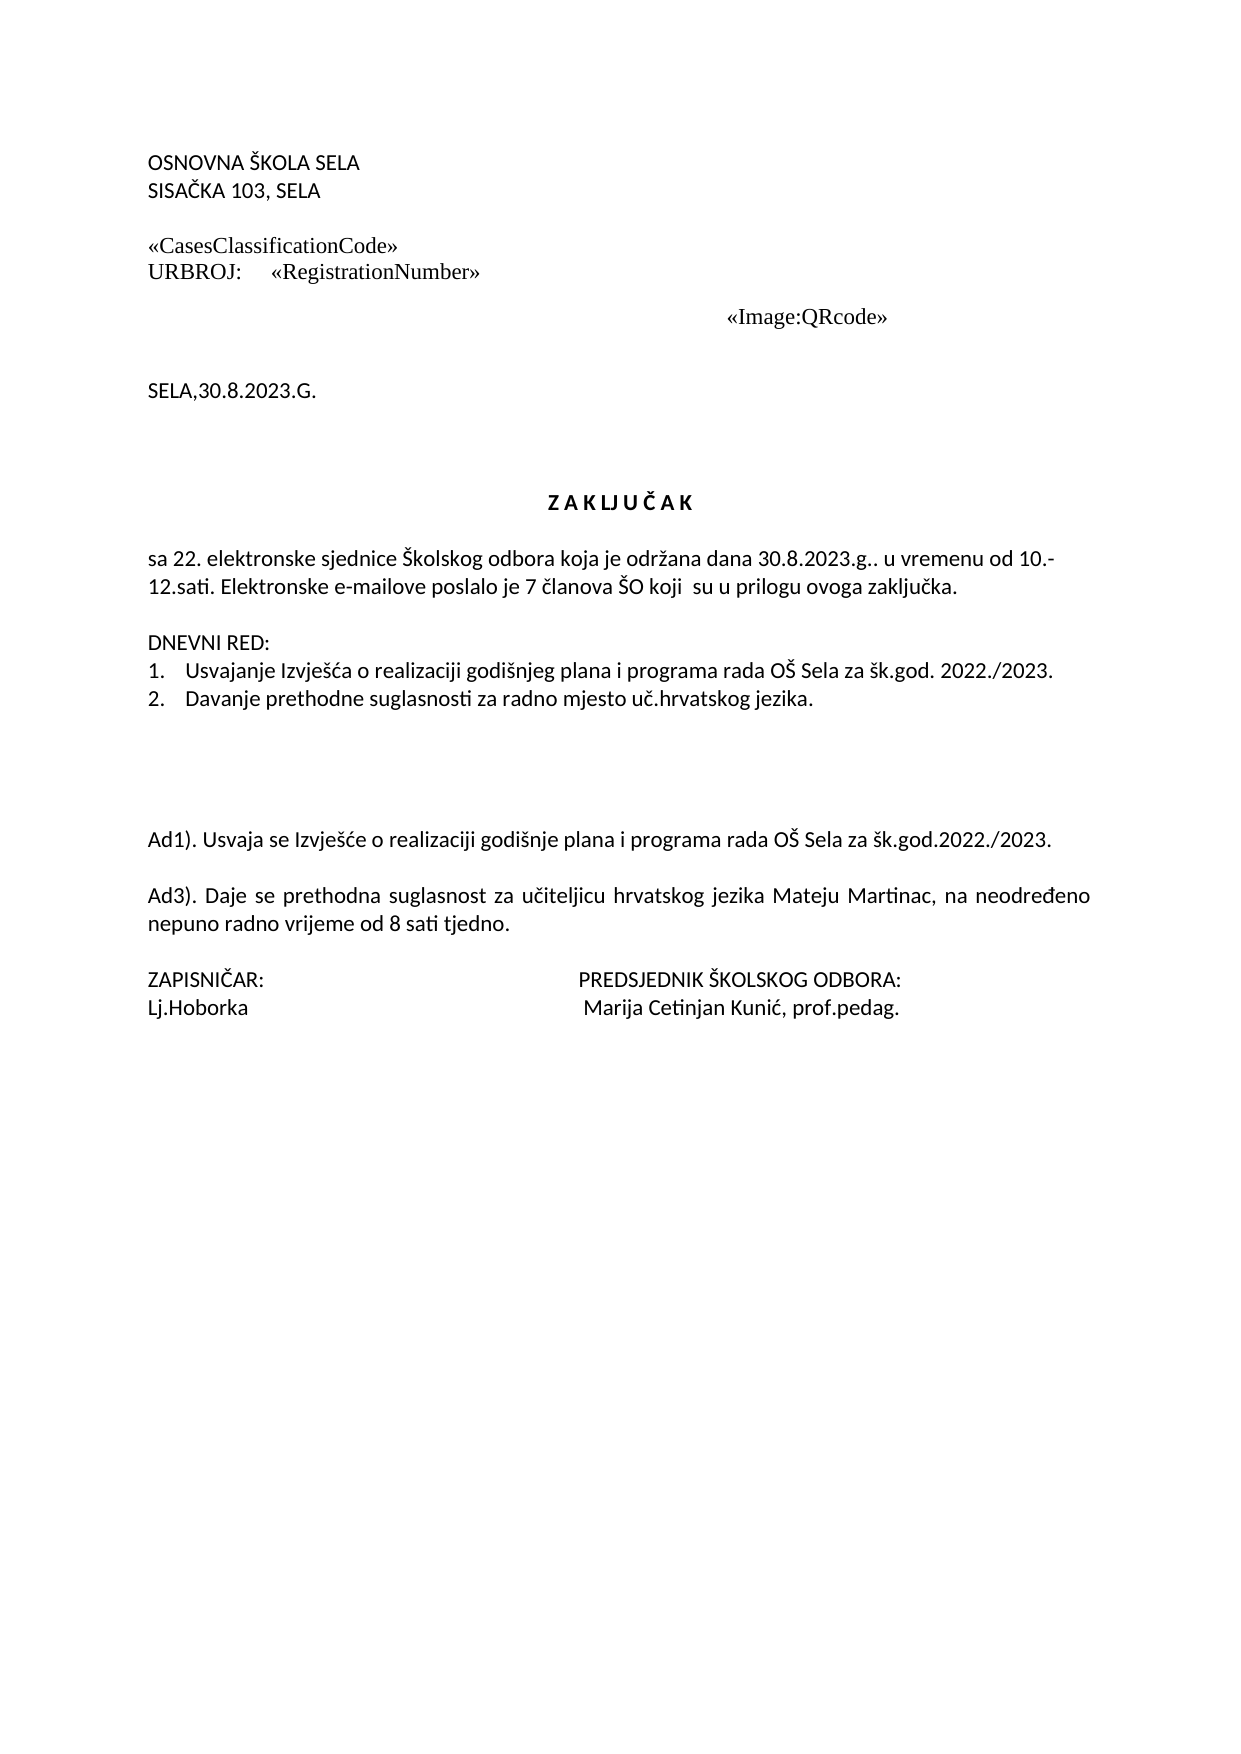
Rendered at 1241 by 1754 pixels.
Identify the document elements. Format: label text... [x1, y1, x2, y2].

text Lj.Hoborka Marija Cetinjan Kunić, prof.pedag. [148, 993, 1092, 1021]
text SELA,30.8.2023.G. [148, 376, 1092, 404]
text OSNOVNA ŠKOLA SELA [148, 148, 1092, 176]
list Davanje prethodne suglasnosti za radno mjesto uč.hrvatskog jezika. [148, 684, 1092, 713]
text DNEVNI RED: [148, 628, 1092, 657]
text sa 22. elektronske sjednice Školskog odbora koja je održana dana 30.8.2023.g.. u vremenu od 10.-12.sati. Elektronske e-mailove poslalo je 7 članova ŠO koji su u prilogu ovoga zaključka. [148, 544, 1092, 601]
text ZAPISNIČAR: PREDSJEDNIK ŠKOLSKOG ODBORA: [148, 965, 1092, 993]
text Z A K LJ U Č A K [148, 488, 1092, 516]
list Usvajanje Izvješća o realizaciji godišnjeg plana i programa rada OŠ Sela za šk.god. 2022./2023. [148, 657, 1092, 684]
text Ad3). Daje se prethodna suglasnost za učiteljicu hrvatskog jezika Mateju Martinac, na neodređeno nepuno radno vrijeme od 8 sati tjedno. [148, 881, 1092, 937]
text «CasesClassificationCode» [148, 232, 1152, 258]
text Ad1). Usvaja se Izvješće o realizaciji godišnje plana i programa rada OŠ Sela za šk.god.2022./2023. [148, 825, 1092, 853]
text URBROJ: «RegistrationNumber» [148, 258, 1092, 284]
text «Image:QRcode» [148, 303, 1092, 329]
text SISAČKA 103, SELA [148, 176, 1092, 204]
